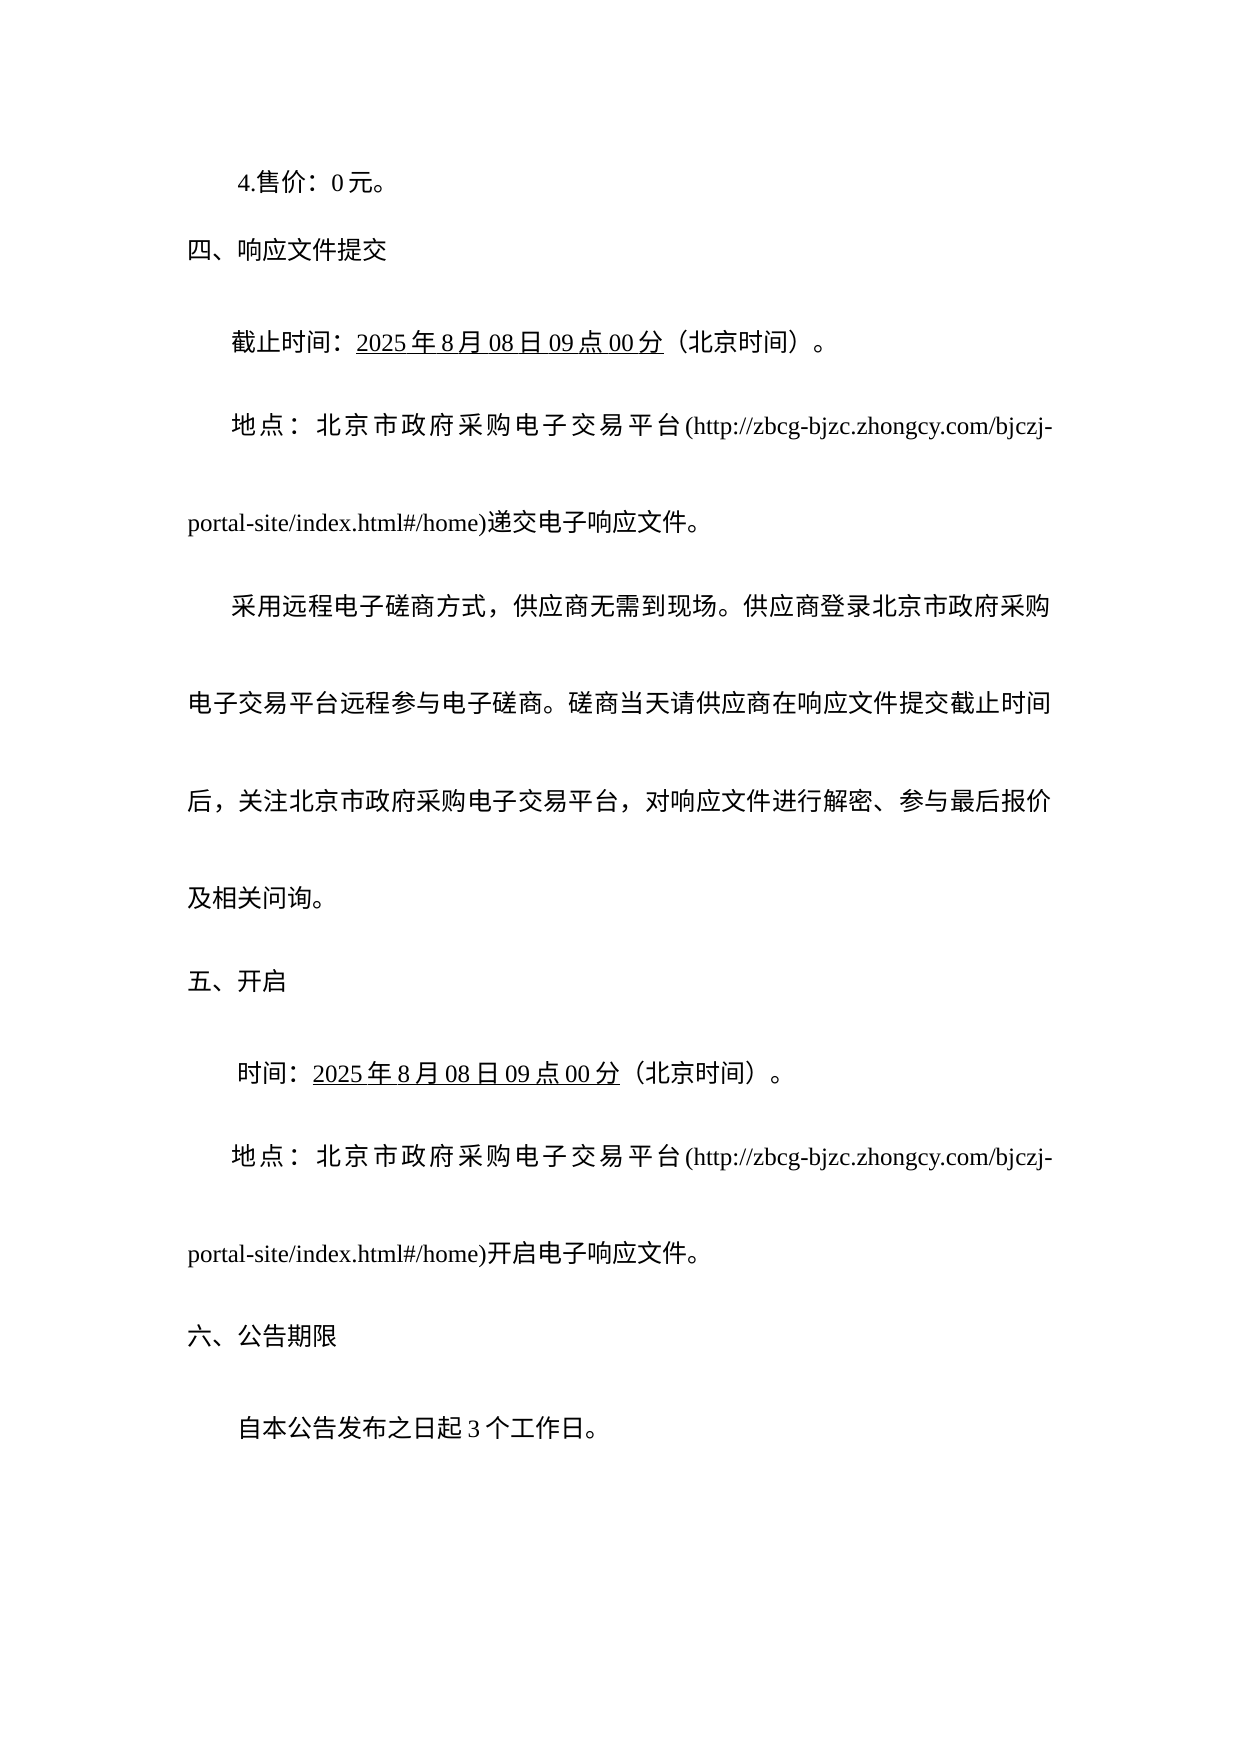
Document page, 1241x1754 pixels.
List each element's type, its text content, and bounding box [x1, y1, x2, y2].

text 采用远程电子磋商方式，供应商无需到现场。供应商登录北京市政府采购电子交易平台远程参与电子磋商。磋商当天请供应商在响应文件提交截止时间后，关注北京市政府采购电子交易平台，对响应文件进行解密、参与最后报价及相关问询。 [187, 572, 1053, 929]
subtitle 六、公告期限 [187, 1302, 1053, 1367]
text 地点：北京市政府采购电子交易平台(http://zbcg-bjzc.zhongcy.com/bjczj-portal-site/index.html#/home)开启电子响应文件。 [187, 1122, 1053, 1284]
text 自本公告发布之日起3个工作日。 [187, 1394, 1053, 1459]
text 地点：北京市政府采购电子交易平台(http://zbcg-bjzc.zhongcy.com/bjczj-portal-site/index.html#/home)递交电子响应文件。 [187, 391, 1053, 553]
subtitle 五、开启 [187, 947, 1053, 1012]
text 时间：2025年8月08日09点00分（北京时间）。 [187, 1039, 1053, 1104]
text 4.售价：0元。 [187, 162, 1053, 198]
text 截止时间：2025年8月08日09点00分（北京时间）。 [187, 308, 1053, 373]
subtitle 四、响应文件提交 [187, 216, 1053, 281]
